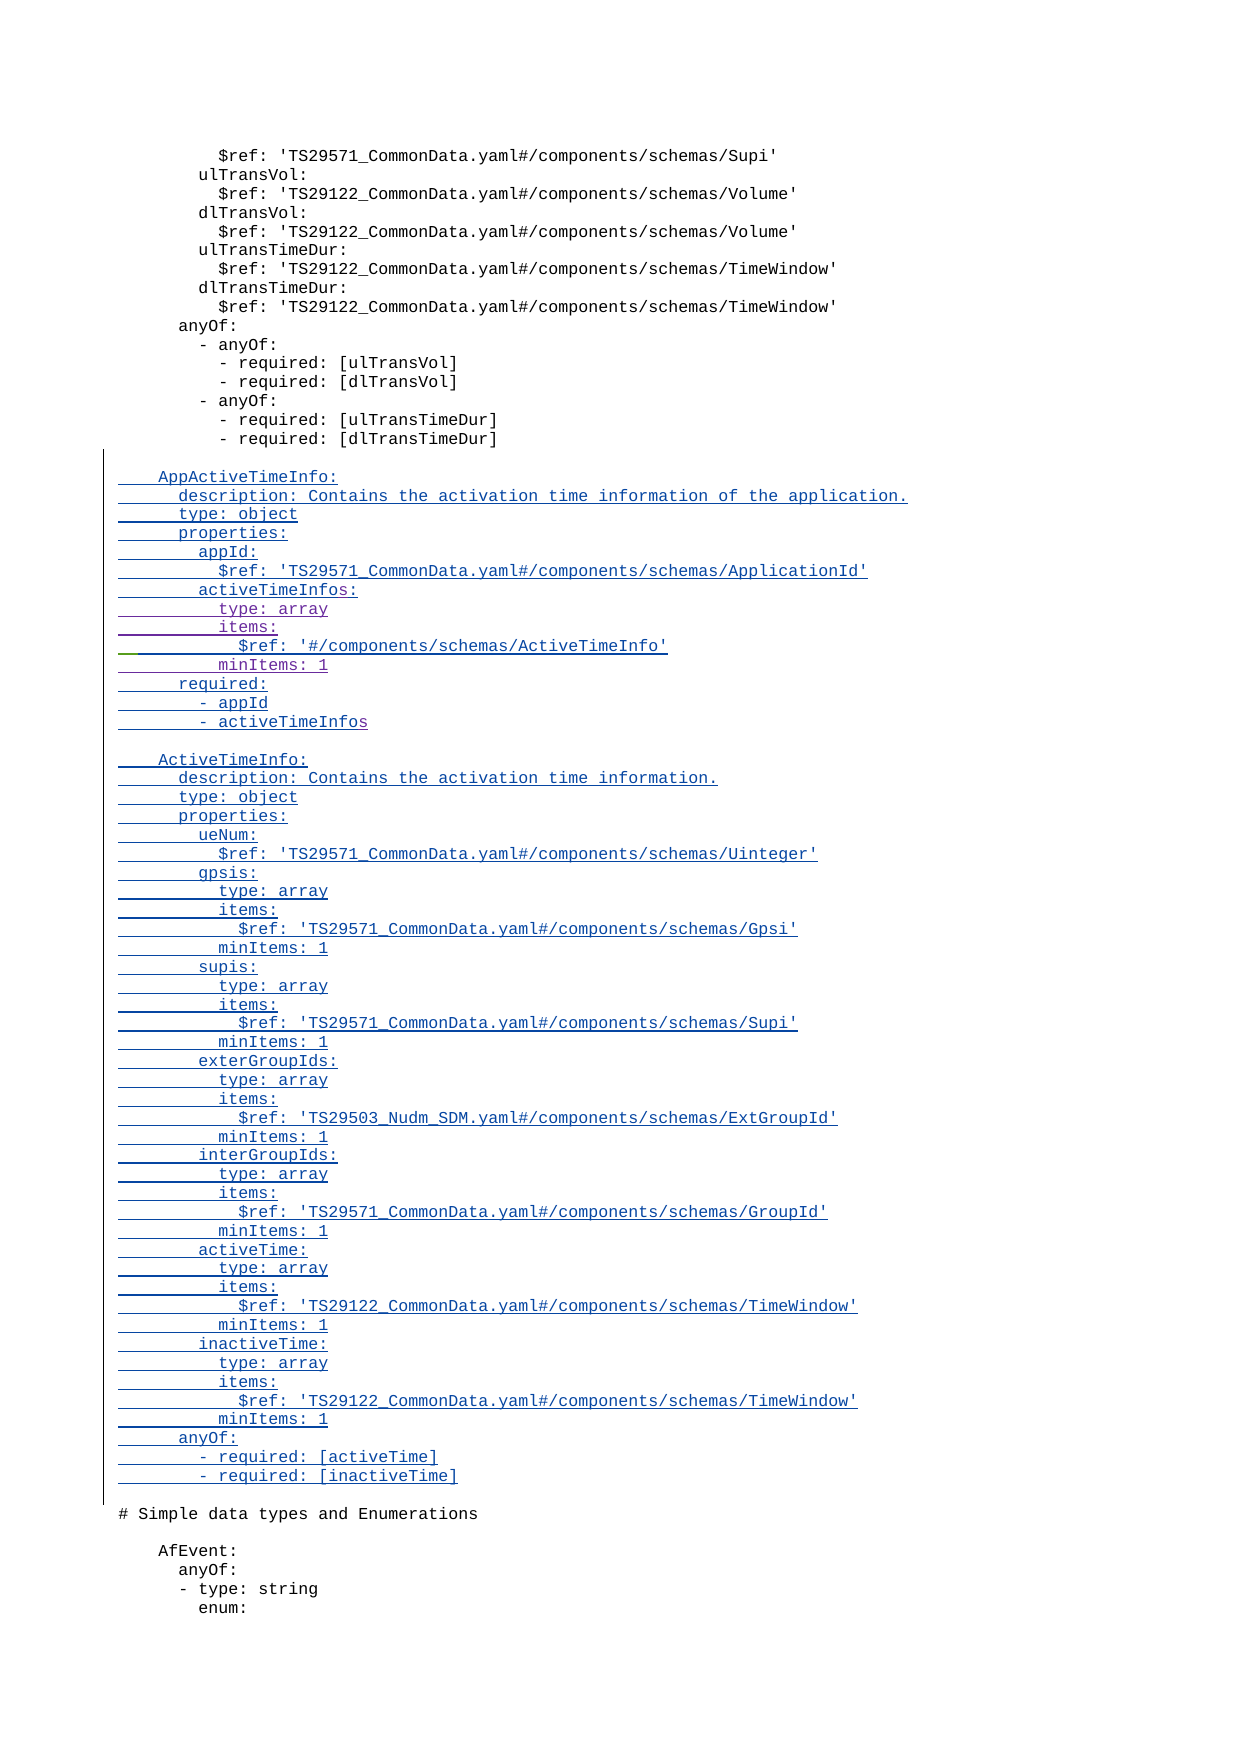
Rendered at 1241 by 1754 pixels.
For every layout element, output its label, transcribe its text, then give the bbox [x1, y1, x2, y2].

text AfEvent: [118, 1543, 1122, 1562]
text - anyOf: [118, 393, 1122, 412]
text dlTransVol: [118, 204, 1122, 223]
text $ref: 'TS29571_CommonData.yaml#/components/schemas/Supi' [118, 148, 1122, 167]
text anyOf: [118, 1562, 1122, 1581]
text # Simple data types and Enumerations [118, 1505, 1122, 1524]
text - required: [ulTransTimeDur] [118, 412, 1122, 431]
text $ref: 'TS29122_CommonData.yaml#/components/schemas/TimeWindow' [118, 261, 1122, 280]
text $ref: 'TS29122_CommonData.yaml#/components/schemas/Volume' [118, 185, 1122, 204]
text ulTransVol: [118, 167, 1122, 185]
text - required: [dlTransVol] [118, 374, 1122, 393]
text - anyOf: [118, 336, 1122, 355]
text dlTransTimeDur: [118, 280, 1122, 298]
text - required: [dlTransTimeDur] [118, 431, 1122, 449]
text - type: string [118, 1581, 1122, 1599]
text - required: [ulTransVol] [118, 355, 1122, 374]
text $ref: 'TS29122_CommonData.yaml#/components/schemas/TimeWindow' [118, 298, 1122, 317]
text enum: [118, 1599, 1122, 1618]
text $ref: 'TS29122_CommonData.yaml#/components/schemas/Volume' [118, 223, 1122, 242]
text anyOf: [118, 317, 1122, 336]
text ulTransTimeDur: [118, 242, 1122, 261]
